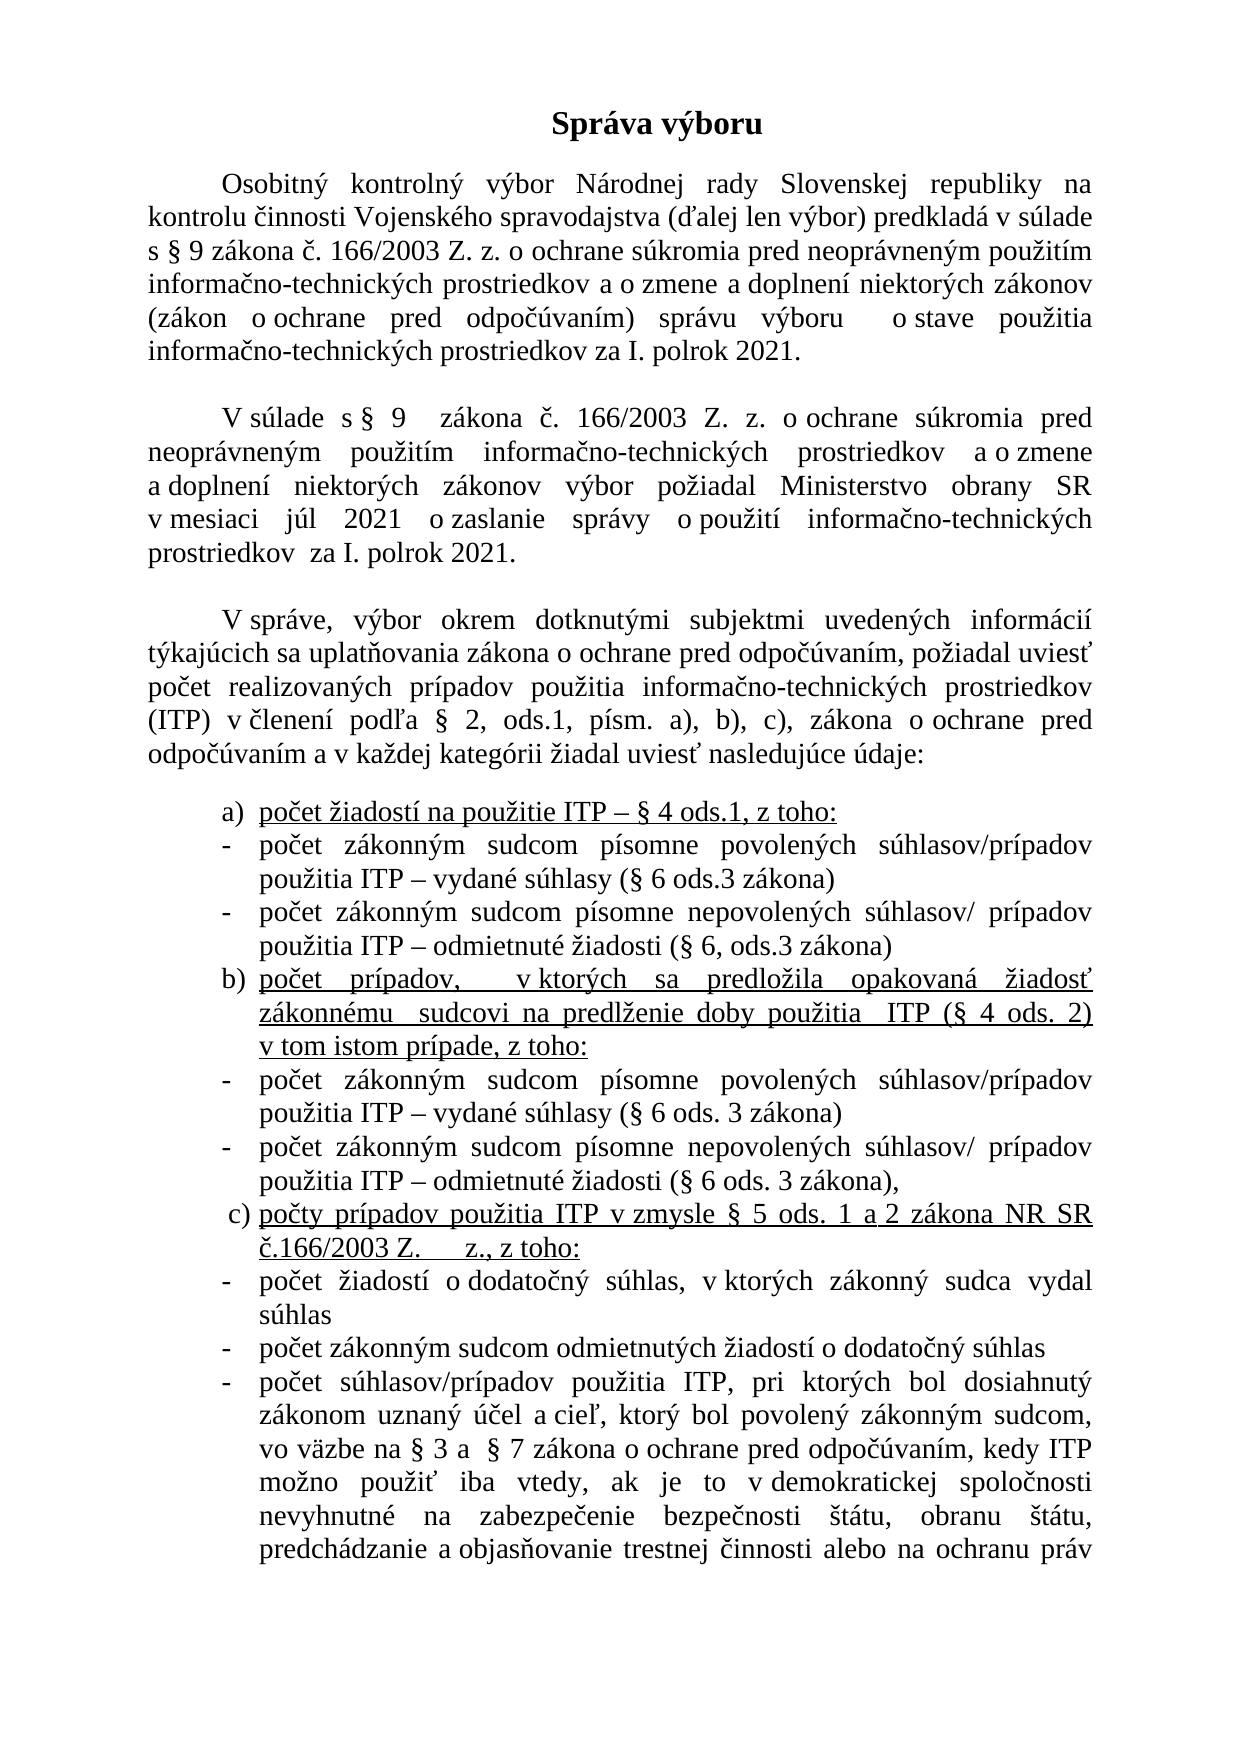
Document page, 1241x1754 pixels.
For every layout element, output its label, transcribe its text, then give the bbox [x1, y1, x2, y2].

text a) počet žiadostí na použitie ITP – § 4 ods.1, z toho: [148, 794, 1093, 827]
text V správe, výbor okrem dotknutými subjektmi uvedených informácií týkajúcich sa uplatňovania zákona o ochrane pred odpočúvaním, požiadal uviesť počet realizovaných prípadov použitia informačno-technických prostriedkov (ITP) v členení podľa § 2, ods.1, písm. a), b), c), zákona o ochrane pred odpočúvaním a v každej kategórii žiadal uviesť nasledujúce údaje: [148, 602, 1093, 769]
text c) počty prípadov použitia ITP v zmysle § 5 ods. 1 a 2 zákona NR SR č.166/2003 Z. z., z toho: [148, 1196, 1093, 1263]
text V súlade s § 9 zákona č. 166/2003 Z. z. o ochrane súkromia pred neoprávneným použitím informačno-technických prostriedkov a o zmene a doplnení niektorých zákonov výbor požiadal Ministerstvo obrany SR v mesiaci júl 2021 o zaslanie správy o použití informačno-technických prostriedkov za I. polrok 2021. [148, 401, 1093, 568]
list počet zákonným sudcom písomne povolených súhlasov/prípadov použitia ITP – vydané súhlasy (§ 6 ods.3 zákona) [221, 827, 1093, 894]
list počet zákonným sudcom písomne nepovolených súhlasov/ prípadov použitia ITP – odmietnuté žiadosti (§ 6 ods. 3 zákona), [221, 1129, 1093, 1196]
list počet zákonným sudcom odmietnutých žiadostí o dodatočný súhlas [221, 1330, 1093, 1364]
list počet prípadov, v ktorých sa predložila opakovaná žiadosť zákonnému sudcovi na predlženie doby použitia ITP (§ 4 ods. 2) v tom istom prípade, z toho: [221, 961, 1093, 1062]
list počet žiadostí o dodatočný súhlas, v ktorých zákonný sudca vydal súhlas [221, 1263, 1093, 1330]
list počet zákonným sudcom písomne povolených súhlasov/prípadov použitia ITP – vydané súhlasy (§ 6 ods. 3 zákona) [221, 1062, 1093, 1129]
list počet zákonným sudcom písomne nepovolených súhlasov/ prípadov použitia ITP – odmietnuté žiadosti (§ 6, ods.3 zákona) [221, 894, 1093, 961]
text Správa výboru [148, 103, 1093, 142]
text Osobitný kontrolný výbor Národnej rady Slovenskej republiky na kontrolu činnosti Vojenského spravodajstva (ďalej len výbor) predkladá v súlade s § 9 zákona č. 166/2003 Z. z. o ochrane súkromia pred neoprávneným použitím informačno-technických prostriedkov a o zmene a doplnení niektorých zákonov (zákon o ochrane pred odpočúvaním) správu výboru o stave použitia informačno-technických prostriedkov za I. polrok 2021. [148, 166, 1093, 367]
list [221, 1364, 1093, 1565]
